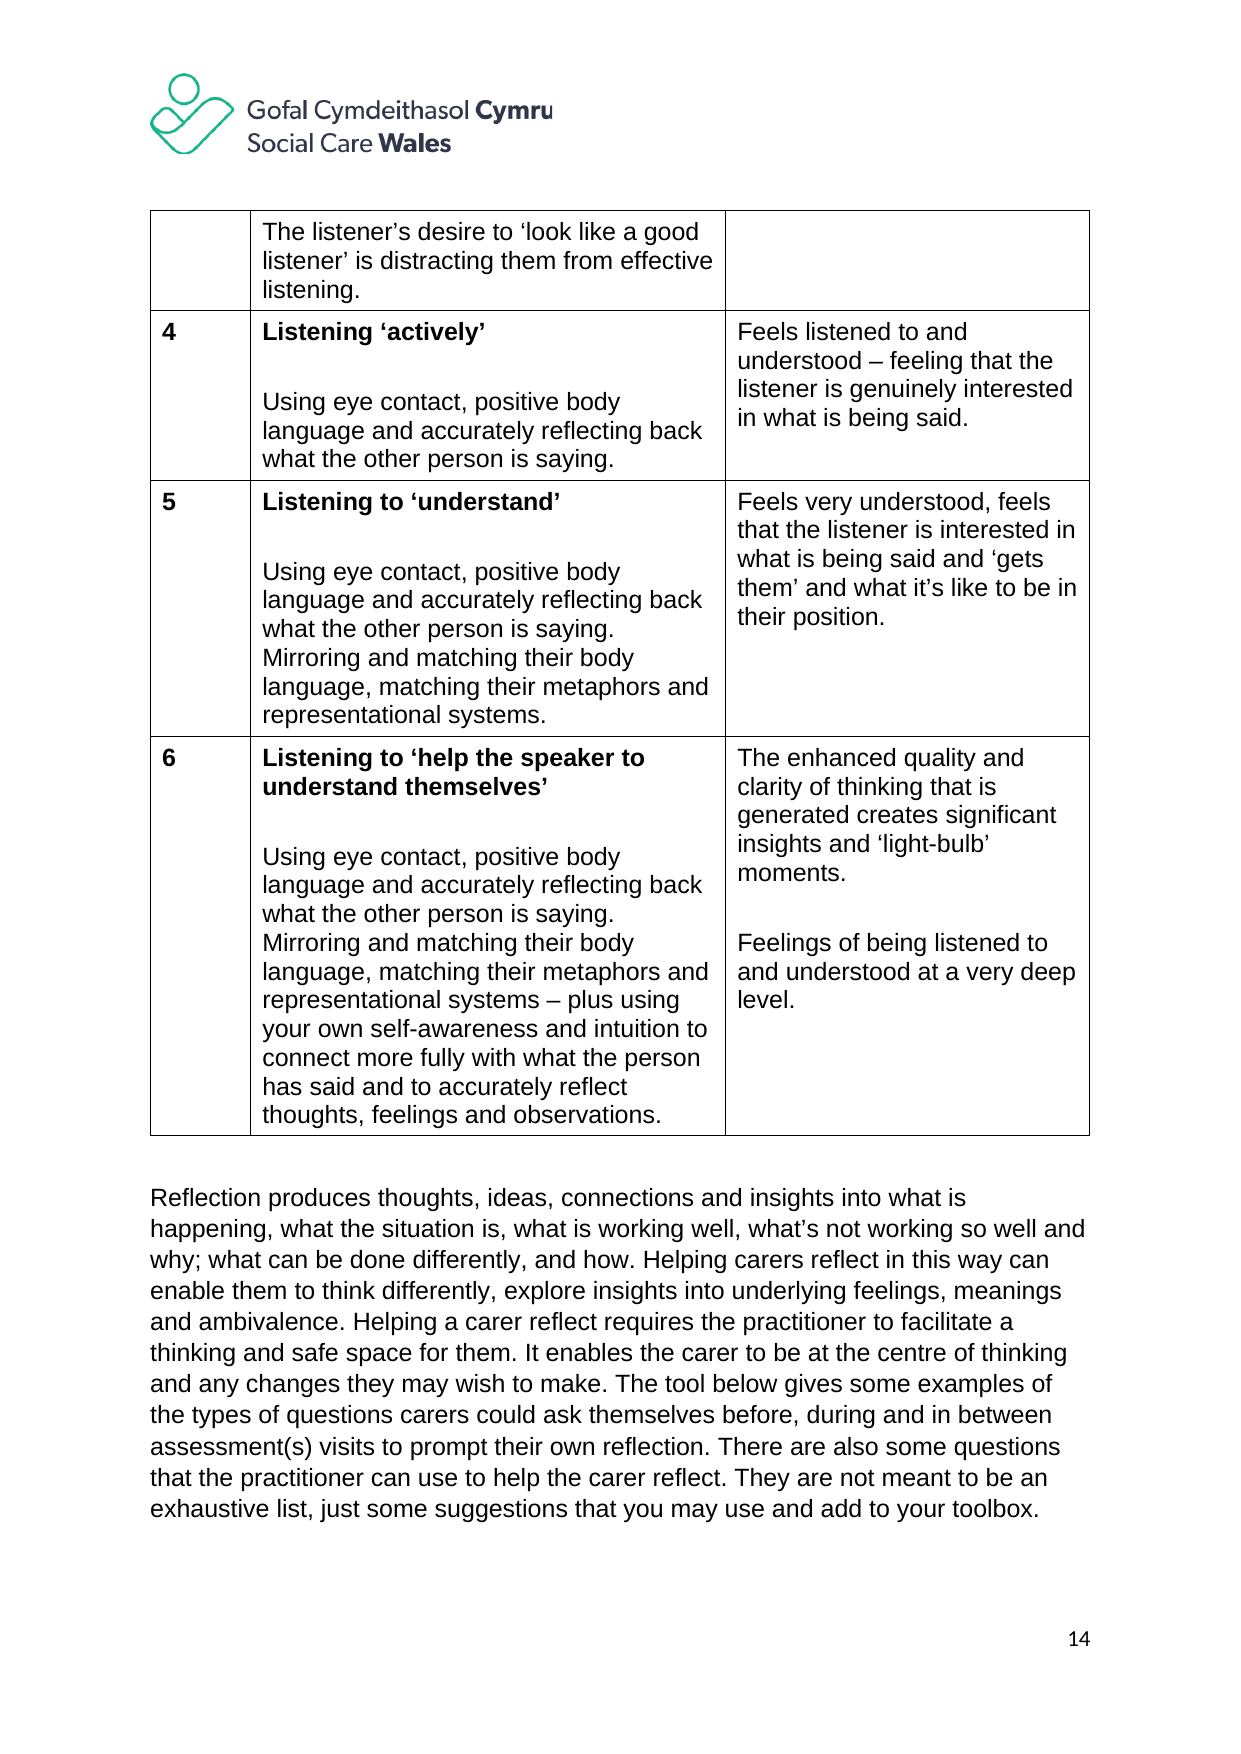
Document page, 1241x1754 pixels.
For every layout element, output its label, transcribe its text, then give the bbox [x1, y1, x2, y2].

table_cell 4 [151, 311, 250, 479]
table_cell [726, 211, 1089, 310]
table_cell Feels listened to and understood – feeling that the listener is genuinely interested in what is being said. [726, 311, 1089, 479]
table_cell 6 [151, 737, 250, 1135]
table_cell 5 [151, 481, 250, 736]
table_cell Listening ‘actively’ Using eye contact, positive body language and accurately reflecting back what the other person is saying. [251, 311, 725, 479]
text Reflection produces thoughts, ideas, connections and insights into what is happening, what the situation is, what is working well, what’s not working so well and why; what can be done differently, and how. Helping carers reflect in this way can enable them to think differently, explore insights into underlying feelings, meanings and ambivalence. Helping a carer reflect requires the practitioner to facilitate a thinking and safe space for them. It enables the carer to be at the centre of thinking and any changes they may wish to make. The tool below gives some examples of the types of questions carers could ask themselves before, during and in between assessment(s) visits to prompt their own reflection. There are also some questions that the practitioner can use to help the carer reflect. They are not meant to be an exhaustive list, just some suggestions that you may use and add to your toolbox. [150, 1183, 1090, 1522]
table_cell Listening to ‘help the speaker to understand themselves’ Using eye contact, positive body language and accurately reflecting back what the other person is saying. Mirroring and matching their body language, matching their metaphors and representational systems – plus using your own self-awareness and intuition to connect more fully with what the person has said and to accurately reflect thoughts, feelings and observations. [251, 737, 725, 1135]
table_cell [251, 211, 725, 310]
table_cell Feels very understood, feels that the listener is interested in what is being said and ‘gets them’ and what it’s like to be in their position. [726, 481, 1089, 736]
table_cell Listening to ‘understand’ Using eye contact, positive body language and accurately reflecting back what the other person is saying. Mirroring and matching their body language, matching their metaphors and representational systems. [251, 481, 725, 736]
table_cell The enhanced quality and clarity of thinking that is generated creates significant insights and ‘light-bulb’ moments. Feelings of being listened to and understood at a very deep level. [726, 737, 1089, 1135]
table_cell 3 [151, 211, 250, 310]
